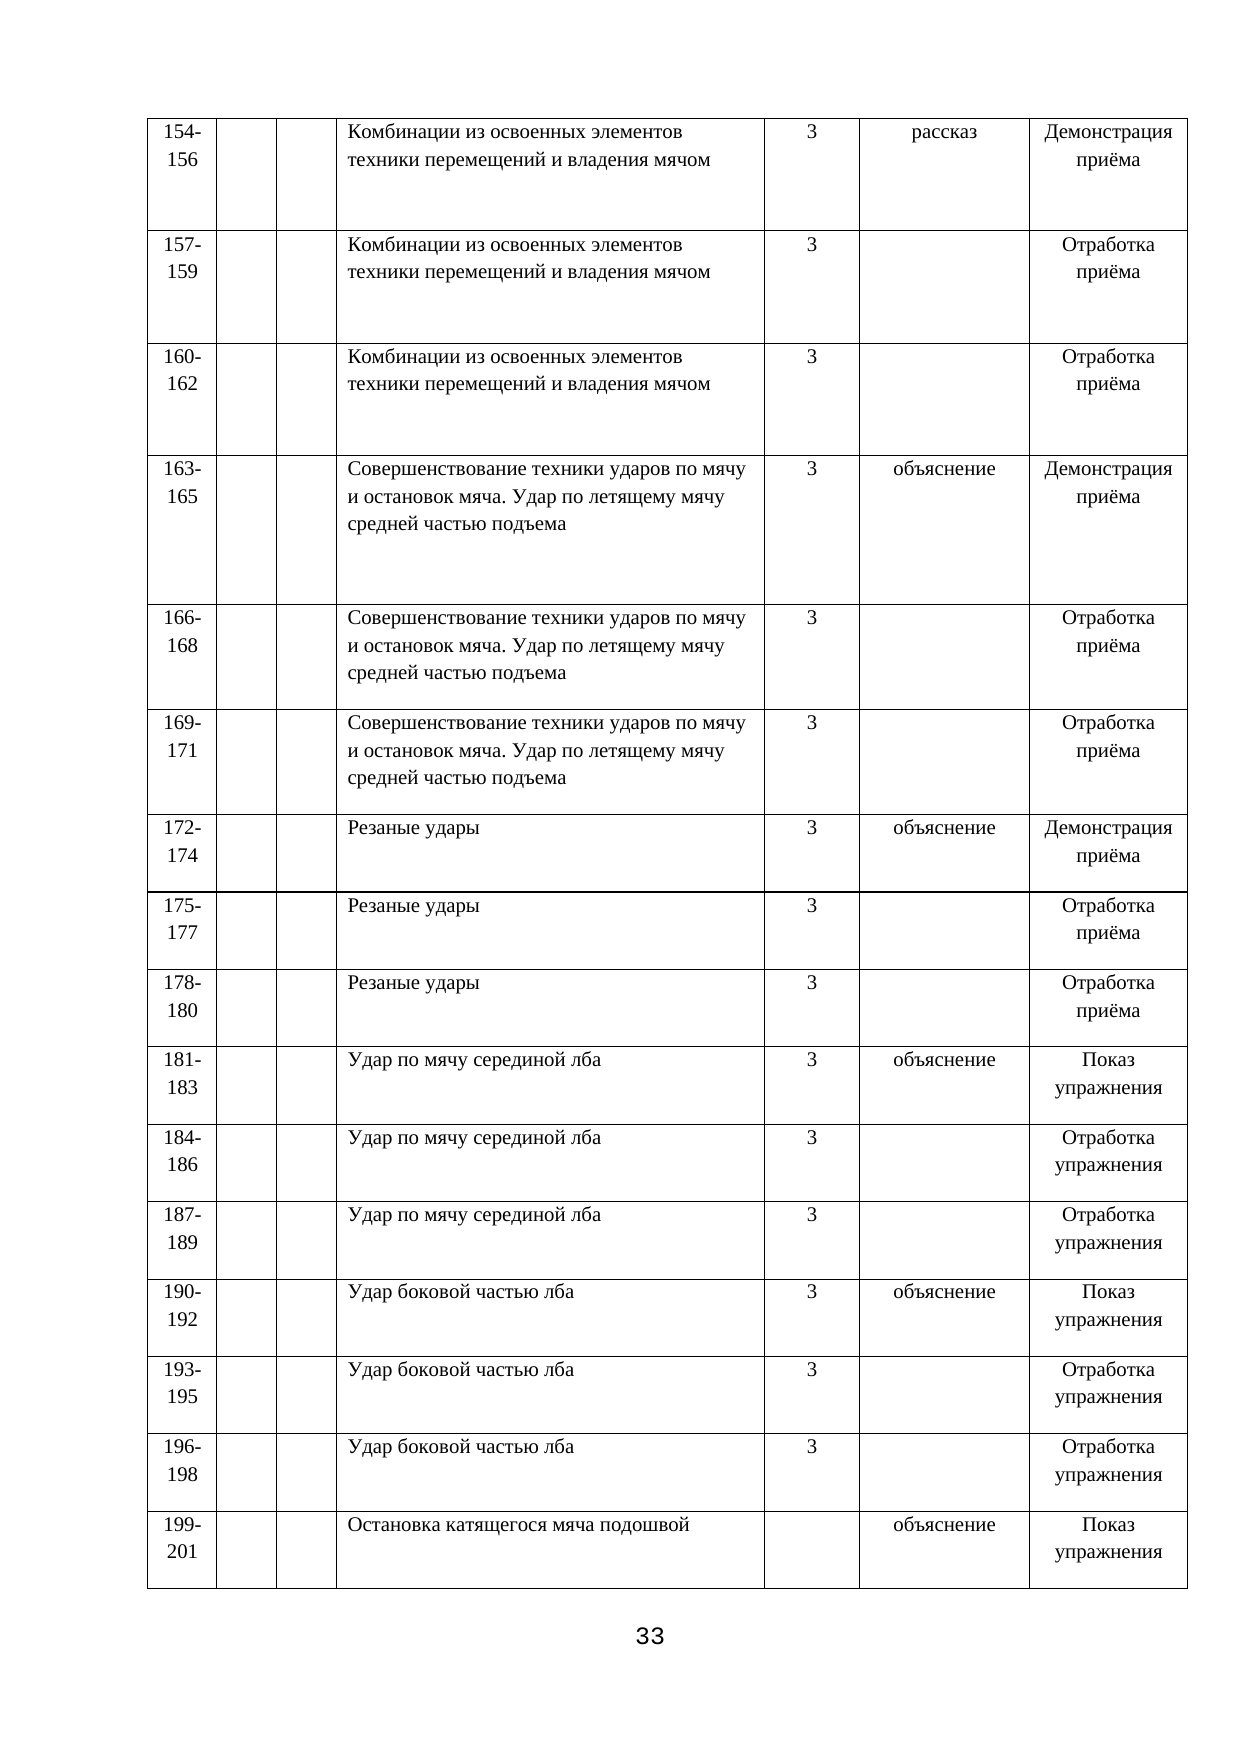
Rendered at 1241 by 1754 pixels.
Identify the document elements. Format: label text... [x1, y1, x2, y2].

table_cell 3 [765, 815, 859, 891]
table_cell 172-174 [148, 815, 216, 891]
table_cell 3 [765, 605, 859, 709]
table_cell 3 [765, 119, 859, 230]
table_cell [277, 1047, 336, 1124]
table_cell 3 [765, 1434, 859, 1511]
table_cell 3 [765, 893, 859, 969]
table_cell [860, 1434, 1029, 1511]
table_cell Отработка приёма [1030, 893, 1187, 969]
table_cell [277, 344, 336, 455]
table_cell [217, 1434, 276, 1511]
table_cell 157-159 [148, 231, 216, 343]
table_cell Комбинации из освоенных элементов техники перемещений и владения мячом [337, 231, 764, 343]
table_cell [860, 1125, 1029, 1201]
table_cell Показ упражнения [1030, 1047, 1187, 1124]
table_cell 3 [765, 231, 859, 343]
table_cell [277, 1202, 336, 1278]
table_cell [217, 119, 276, 230]
table_cell 184-186 [148, 1125, 216, 1201]
table_cell [217, 1280, 276, 1356]
table_cell [765, 1512, 859, 1588]
table_cell [277, 815, 336, 891]
table_cell [860, 1357, 1029, 1433]
table_cell [217, 1125, 276, 1201]
table_cell 190-192 [148, 1280, 216, 1356]
table_cell [217, 1512, 276, 1588]
table_cell [217, 231, 276, 343]
table_cell 181-183 [148, 1047, 216, 1124]
table_cell Показ упражнения [1030, 1280, 1187, 1356]
table_cell [277, 1280, 336, 1356]
table_cell объяснение [860, 1047, 1029, 1124]
table_cell 178-180 [148, 970, 216, 1046]
table_cell 166-168 [148, 605, 216, 709]
table_cell Отработка упражнения [1030, 1202, 1187, 1278]
table_cell [860, 605, 1029, 709]
table_cell [860, 970, 1029, 1046]
table_cell [277, 456, 336, 604]
table_cell 175-177 [148, 893, 216, 969]
table_cell объяснение [860, 1280, 1029, 1356]
table_cell [860, 1202, 1029, 1278]
table_cell Удар по мячу серединой лба [337, 1202, 764, 1278]
table_cell объяснение [860, 456, 1029, 604]
table_cell Удар по мячу серединой лба [337, 1047, 764, 1124]
table_cell [277, 1357, 336, 1433]
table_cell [337, 1512, 764, 1588]
table_cell [217, 344, 276, 455]
table_cell 3 [765, 344, 859, 455]
table_cell [217, 456, 276, 604]
table_cell Комбинации из освоенных элементов техники перемещений и владения мячом [337, 119, 764, 230]
table_cell [860, 893, 1029, 969]
table_cell 169-171 [148, 710, 216, 814]
table_cell Совершенствование техники ударов по мячу и остановок мяча. Удар по летящему мячу средней частью подъема [337, 710, 764, 814]
table_cell 3 [765, 1125, 859, 1201]
table_cell Удар боковой частью лба [337, 1357, 764, 1433]
table_cell Совершенствование техники ударов по мячу и остановок мяча. Удар по летящему мячу средней частью подъема [337, 605, 764, 709]
table_cell 3 [765, 1280, 859, 1356]
table_cell 187-189 [148, 1202, 216, 1278]
table_cell [217, 710, 276, 814]
table_cell [860, 344, 1029, 455]
table_cell [277, 1434, 336, 1511]
table_cell [277, 1512, 336, 1588]
table_cell Резаные удары [337, 970, 764, 1046]
table_cell рассказ [860, 119, 1029, 230]
table_cell Демонстрация приёма [1030, 815, 1187, 891]
table_cell 3 [765, 1202, 859, 1278]
table_cell 199-201 [148, 1512, 216, 1588]
table_cell 193-195 [148, 1357, 216, 1433]
table_cell Резаные удары [337, 893, 764, 969]
table_cell [860, 231, 1029, 343]
table_cell Удар по мячу серединой лба [337, 1125, 764, 1201]
table_cell Демонстрация приёма [1030, 119, 1187, 230]
table_cell [217, 893, 276, 969]
table_cell 160-162 [148, 344, 216, 455]
table_cell Совершенствование техники ударов по мячу и остановок мяча. Удар по летящему мячу средней частью подъема [337, 456, 764, 604]
table_cell [277, 710, 336, 814]
table_cell Отработка приёма [1030, 970, 1187, 1046]
table_cell 163-165 [148, 456, 216, 604]
table_cell Отработка приёма [1030, 605, 1187, 709]
table_cell [217, 815, 276, 891]
table_cell Отработка приёма [1030, 231, 1187, 343]
table_cell [277, 119, 336, 230]
table_cell 196-198 [148, 1434, 216, 1511]
table_cell [217, 1047, 276, 1124]
table_cell 3 [765, 710, 859, 814]
table_cell объяснение [860, 815, 1029, 891]
table_cell [217, 1202, 276, 1278]
table_cell 3 [765, 456, 859, 604]
table_cell Показ упражнения [1030, 1512, 1187, 1588]
table_cell Отработка упражнения [1030, 1357, 1187, 1433]
table_cell Отработка приёма [1030, 344, 1187, 455]
table_cell Комбинации из освоенных элементов техники перемещений и владения мячом [337, 344, 764, 455]
table_cell [277, 231, 336, 343]
table_cell 3 [765, 970, 859, 1046]
table_cell [277, 893, 336, 969]
table_cell [277, 605, 336, 709]
table_cell Демонстрация приёма [1030, 456, 1187, 604]
table_cell Удар боковой частью лба [337, 1280, 764, 1356]
table_cell Отработка упражнения [1030, 1125, 1187, 1201]
table_cell 154-156 [148, 119, 216, 230]
table_cell Отработка приёма [1030, 710, 1187, 814]
table_cell 3 [765, 1047, 859, 1124]
table_cell 3 [765, 1357, 859, 1433]
table_cell [217, 1357, 276, 1433]
table_cell Удар боковой частью лба [337, 1434, 764, 1511]
table_cell [860, 710, 1029, 814]
table_cell объяснение [860, 1512, 1029, 1588]
table_cell [277, 1125, 336, 1201]
table_cell [217, 970, 276, 1046]
table_cell Отработка упражнения [1030, 1434, 1187, 1511]
table_cell [277, 970, 336, 1046]
table_cell [217, 605, 276, 709]
table_cell Резаные удары [337, 815, 764, 891]
